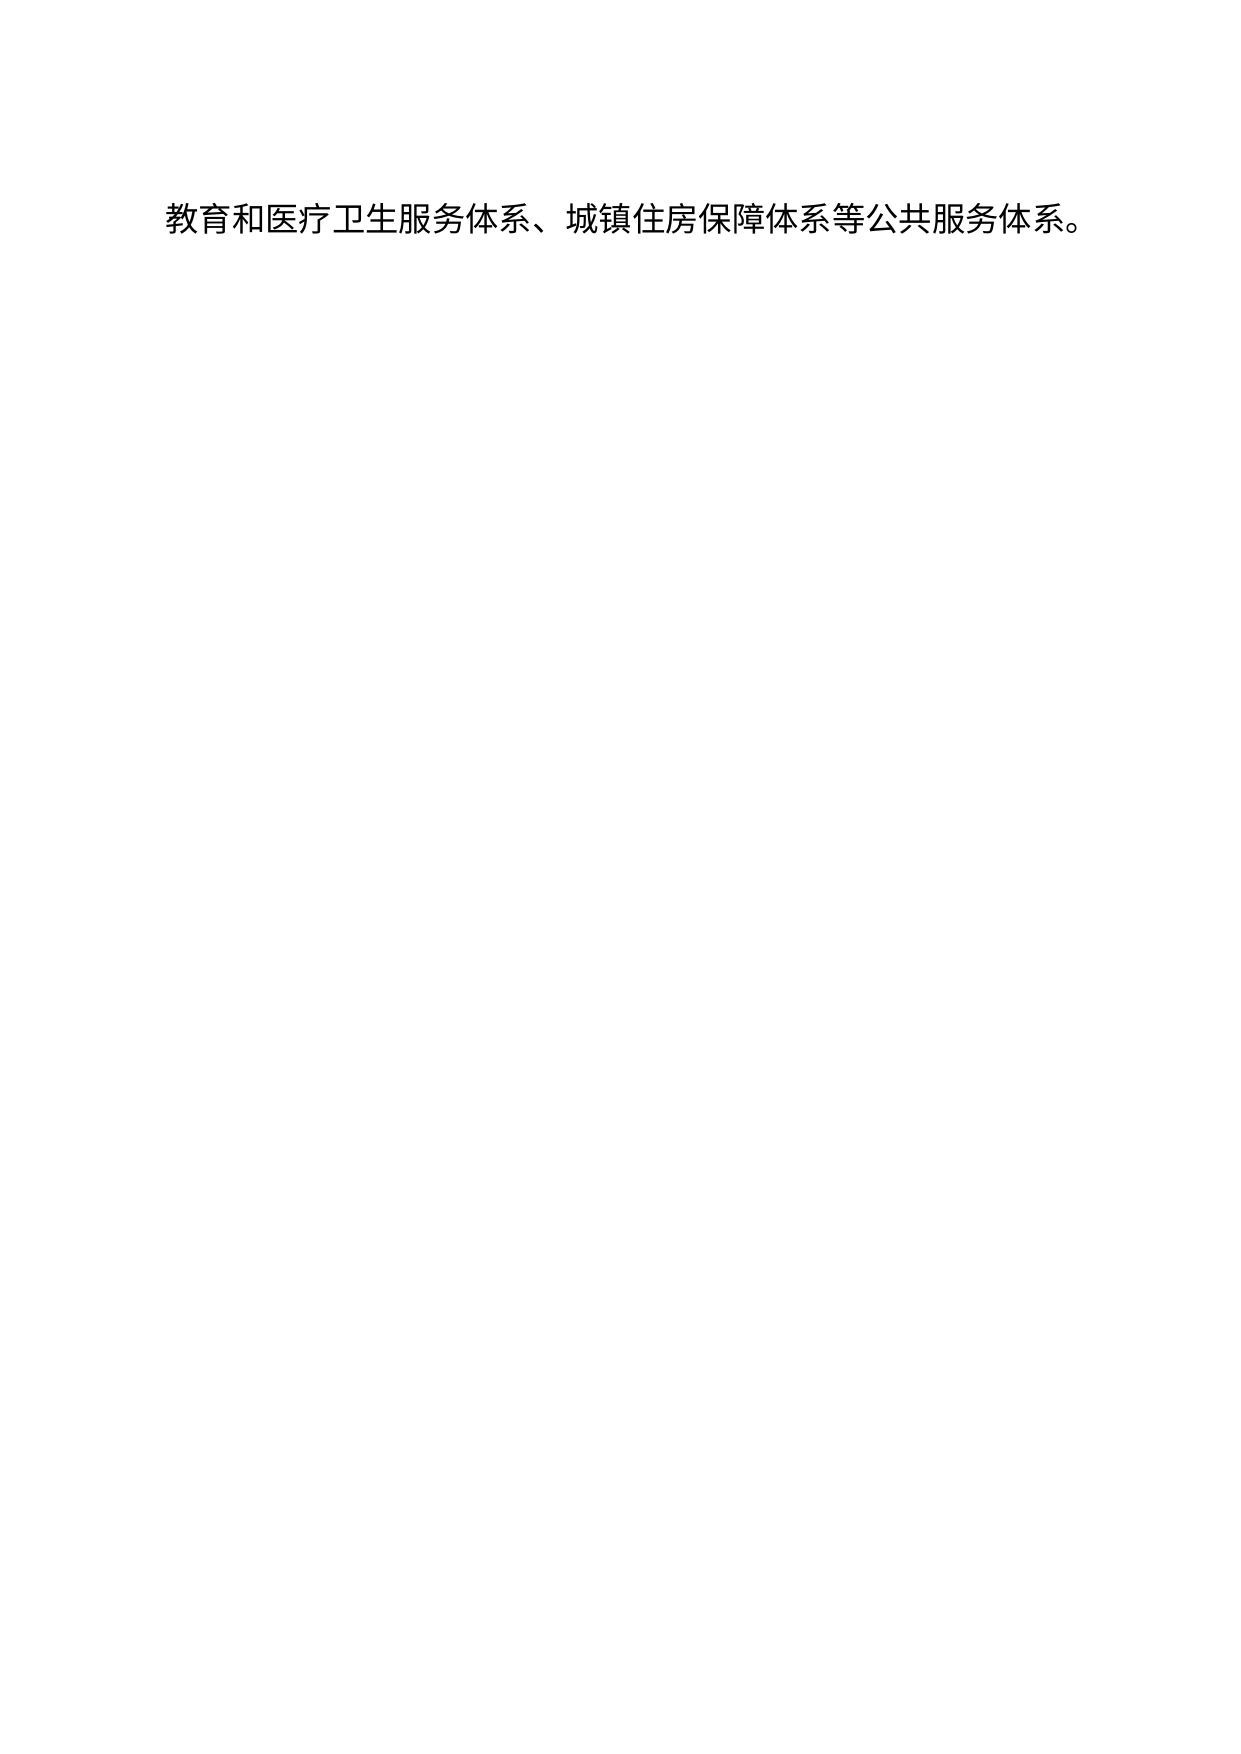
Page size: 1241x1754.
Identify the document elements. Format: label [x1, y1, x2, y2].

text [165, 184, 1075, 249]
